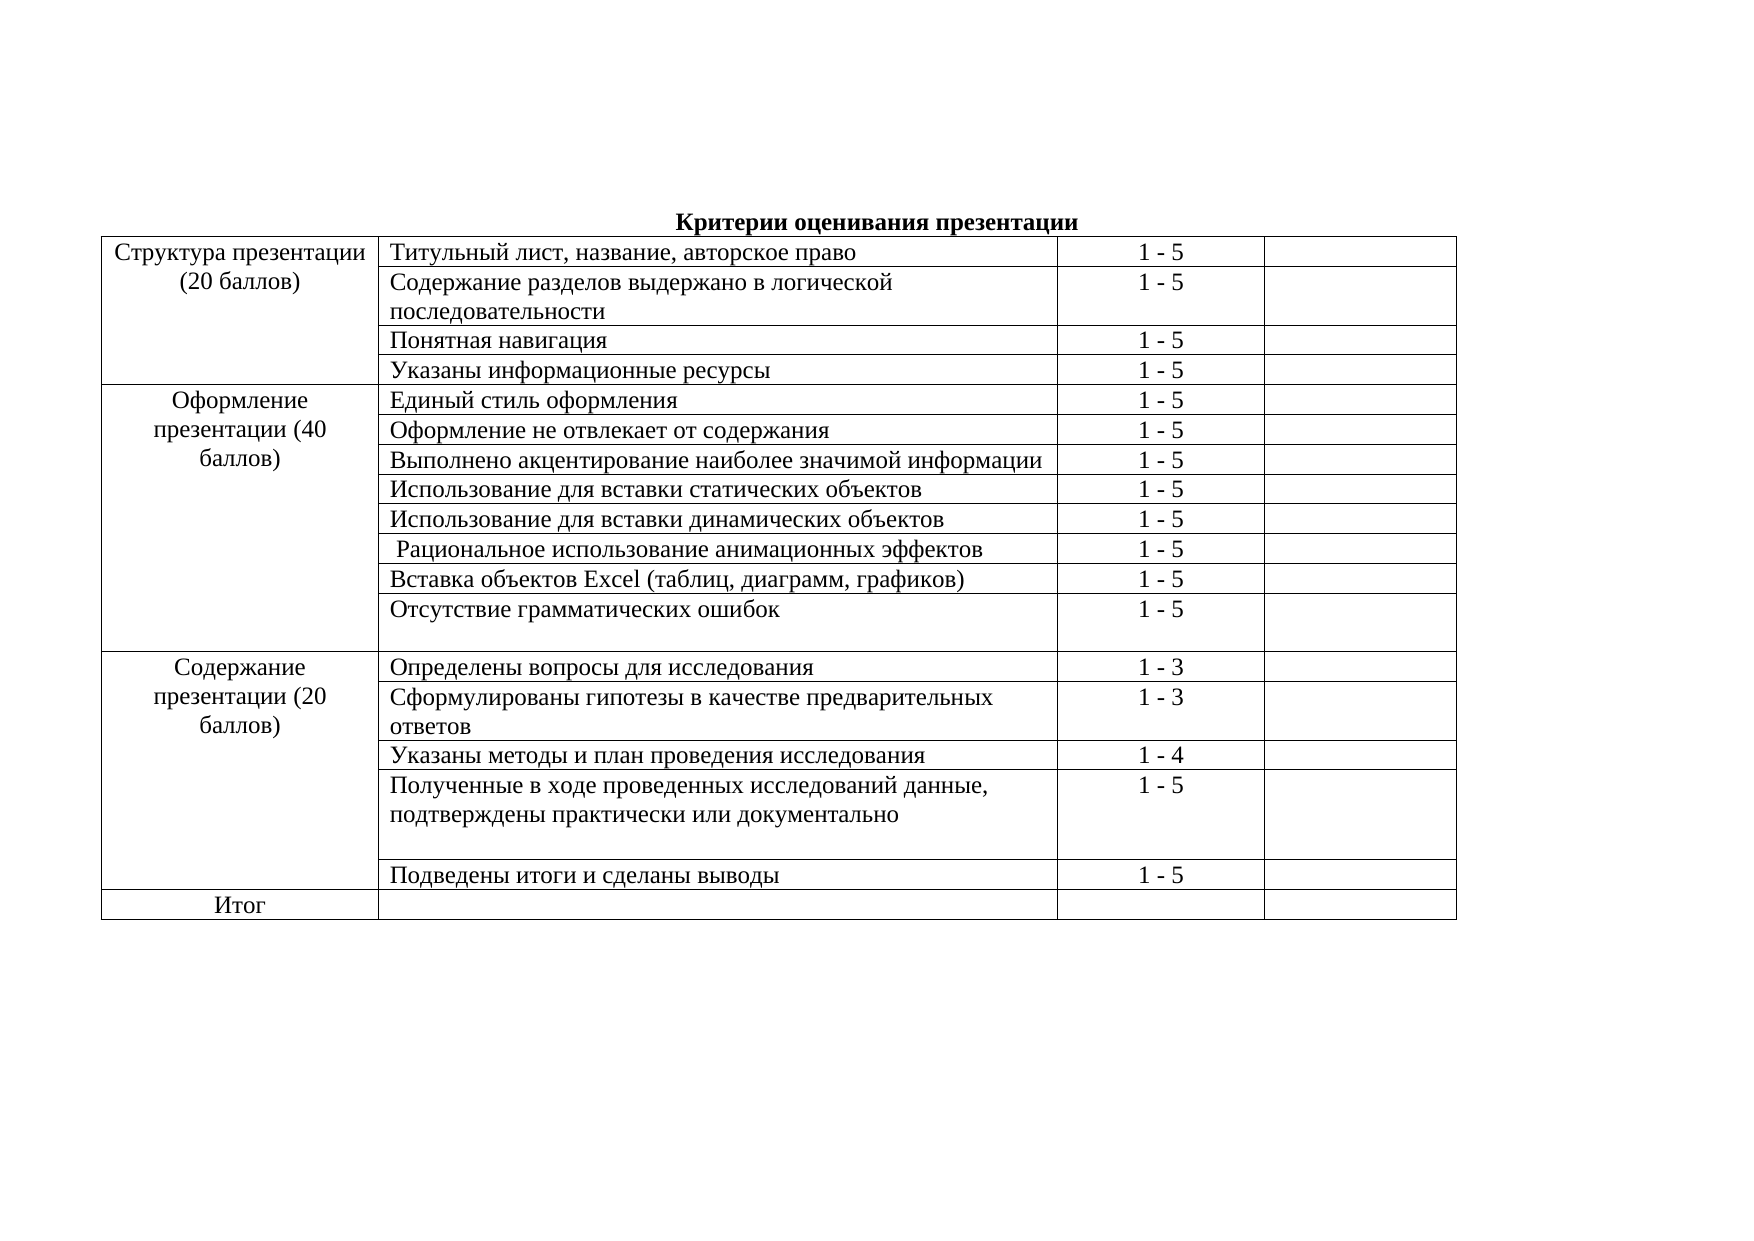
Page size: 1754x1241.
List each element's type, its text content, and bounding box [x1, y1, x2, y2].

table_cell 1 - 5 [1058, 475, 1264, 503]
table_cell 1 - 5 [1058, 860, 1264, 889]
table_cell Оформление не отвлекает от содержания [379, 415, 1057, 444]
table_cell [1265, 504, 1456, 533]
table_cell [1265, 267, 1456, 324]
table_cell 1 - 5 [1058, 385, 1264, 414]
table_cell Содержание презентации (20 баллов) [102, 652, 378, 889]
table_cell [1265, 652, 1456, 681]
table_cell Сформулированы гипотезы в качестве предварительных ответов [379, 682, 1057, 739]
table_cell Вставка объектов Excel (таблиц, диаграмм, графиков) [379, 564, 1057, 593]
table_cell 1 - 3 [1058, 682, 1264, 739]
table_header Титульный лист, название, авторское право [379, 237, 1057, 266]
table_cell [1265, 564, 1456, 593]
table_cell [1265, 534, 1456, 563]
table_cell Указаны методы и план проведения исследования [379, 741, 1057, 769]
table_cell 1 - 5 [1058, 564, 1264, 593]
table_cell [1265, 890, 1456, 919]
table_cell Отсутствие грамматических ошибок [379, 594, 1057, 651]
table_cell [1265, 415, 1456, 444]
table_cell 1 - 5 [1058, 267, 1264, 324]
table_cell Содержание разделов выдержано в логической последовательности [379, 267, 1057, 324]
table_cell [379, 890, 1057, 919]
table_cell [1265, 741, 1456, 769]
table_cell 1 - 5 [1058, 355, 1264, 384]
table_cell 1 - 3 [1058, 652, 1264, 681]
table_cell 1 - 5 [1058, 534, 1264, 563]
table_cell Понятная навигация [379, 326, 1057, 354]
table_cell [1265, 326, 1456, 354]
table_cell 1 - 5 [1058, 504, 1264, 533]
table_cell Рациональное использование анимационных эффектов [379, 534, 1057, 563]
table_cell 1 - 5 [1058, 770, 1264, 859]
table_cell [1265, 385, 1456, 414]
table_cell 1 - 5 [1058, 415, 1264, 444]
table_header Структура презентации (20 баллов) [102, 237, 378, 384]
table_cell Определены вопросы для исследования [379, 652, 1057, 681]
table_cell Оформление презентации (40 баллов) [102, 385, 378, 651]
table_cell 1 - 5 [1058, 445, 1264, 473]
table_cell [1265, 475, 1456, 503]
table_cell [1058, 890, 1264, 919]
table_cell 1 - 5 [1058, 326, 1264, 354]
table_cell [1265, 594, 1456, 651]
table_cell Подведены итоги и сделаны выводы [379, 860, 1057, 889]
table_header [1265, 237, 1456, 266]
table_cell Единый стиль оформления [379, 385, 1057, 414]
table_cell Полученные в ходе проведенных исследований данные, подтверждены практически или документально [379, 770, 1057, 859]
table_cell [1265, 355, 1456, 384]
table_cell Использование для вставки динамических объектов [379, 504, 1057, 533]
table_header 1 - 5 [1058, 237, 1264, 266]
table_cell Выполнено акцентирование наиболее значимой информации [379, 445, 1057, 473]
table_cell Указаны информационные ресурсы [379, 355, 1057, 384]
table_cell 1 - 4 [1058, 741, 1264, 769]
table_cell Использование для вставки статических объектов [379, 475, 1057, 503]
table_cell [1265, 682, 1456, 739]
text Критерии оценивания презентации [112, 207, 1641, 236]
table_cell [1265, 860, 1456, 889]
table_cell [1265, 445, 1456, 473]
table_cell 1 - 5 [1058, 594, 1264, 651]
table_cell Итог [102, 890, 378, 919]
table_cell [1265, 770, 1456, 859]
